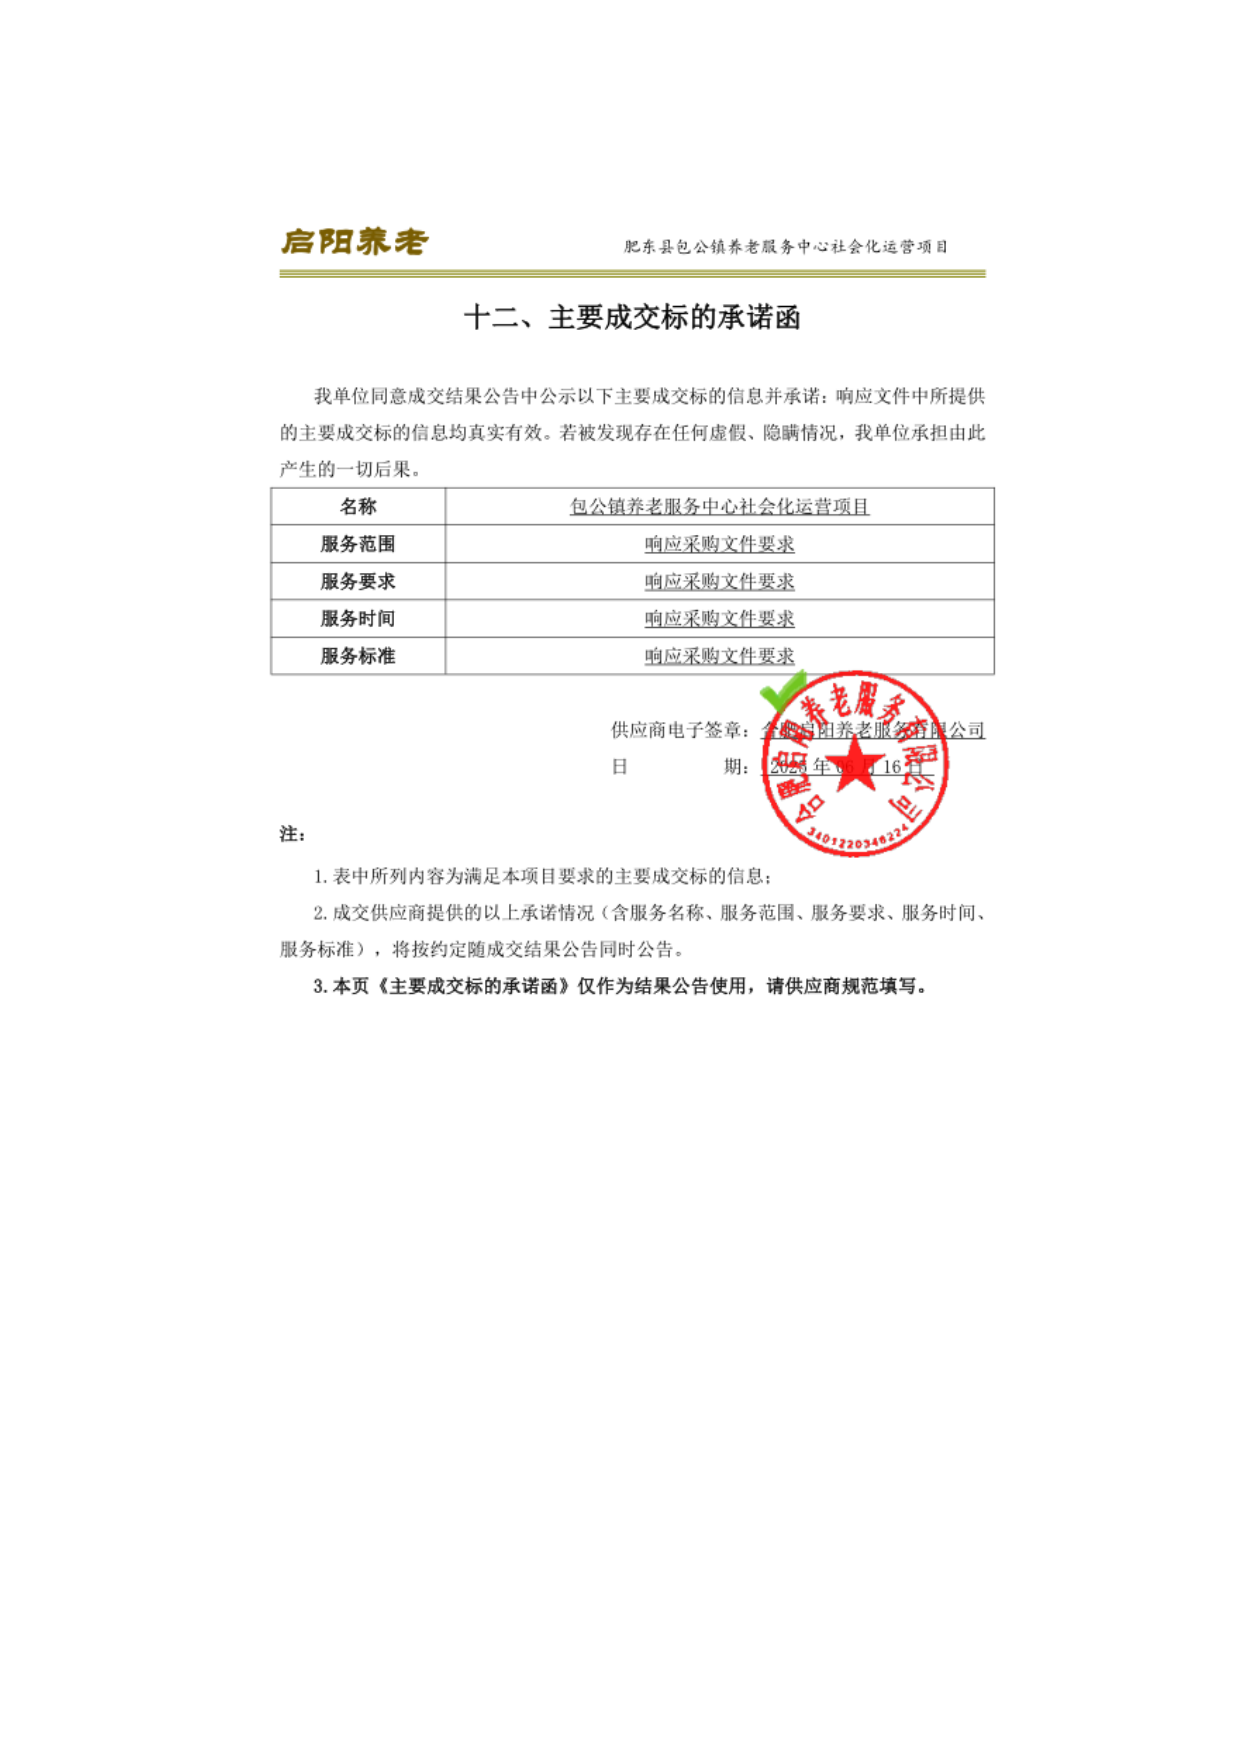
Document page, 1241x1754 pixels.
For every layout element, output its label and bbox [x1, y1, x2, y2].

picture [187, 162, 1053, 1076]
